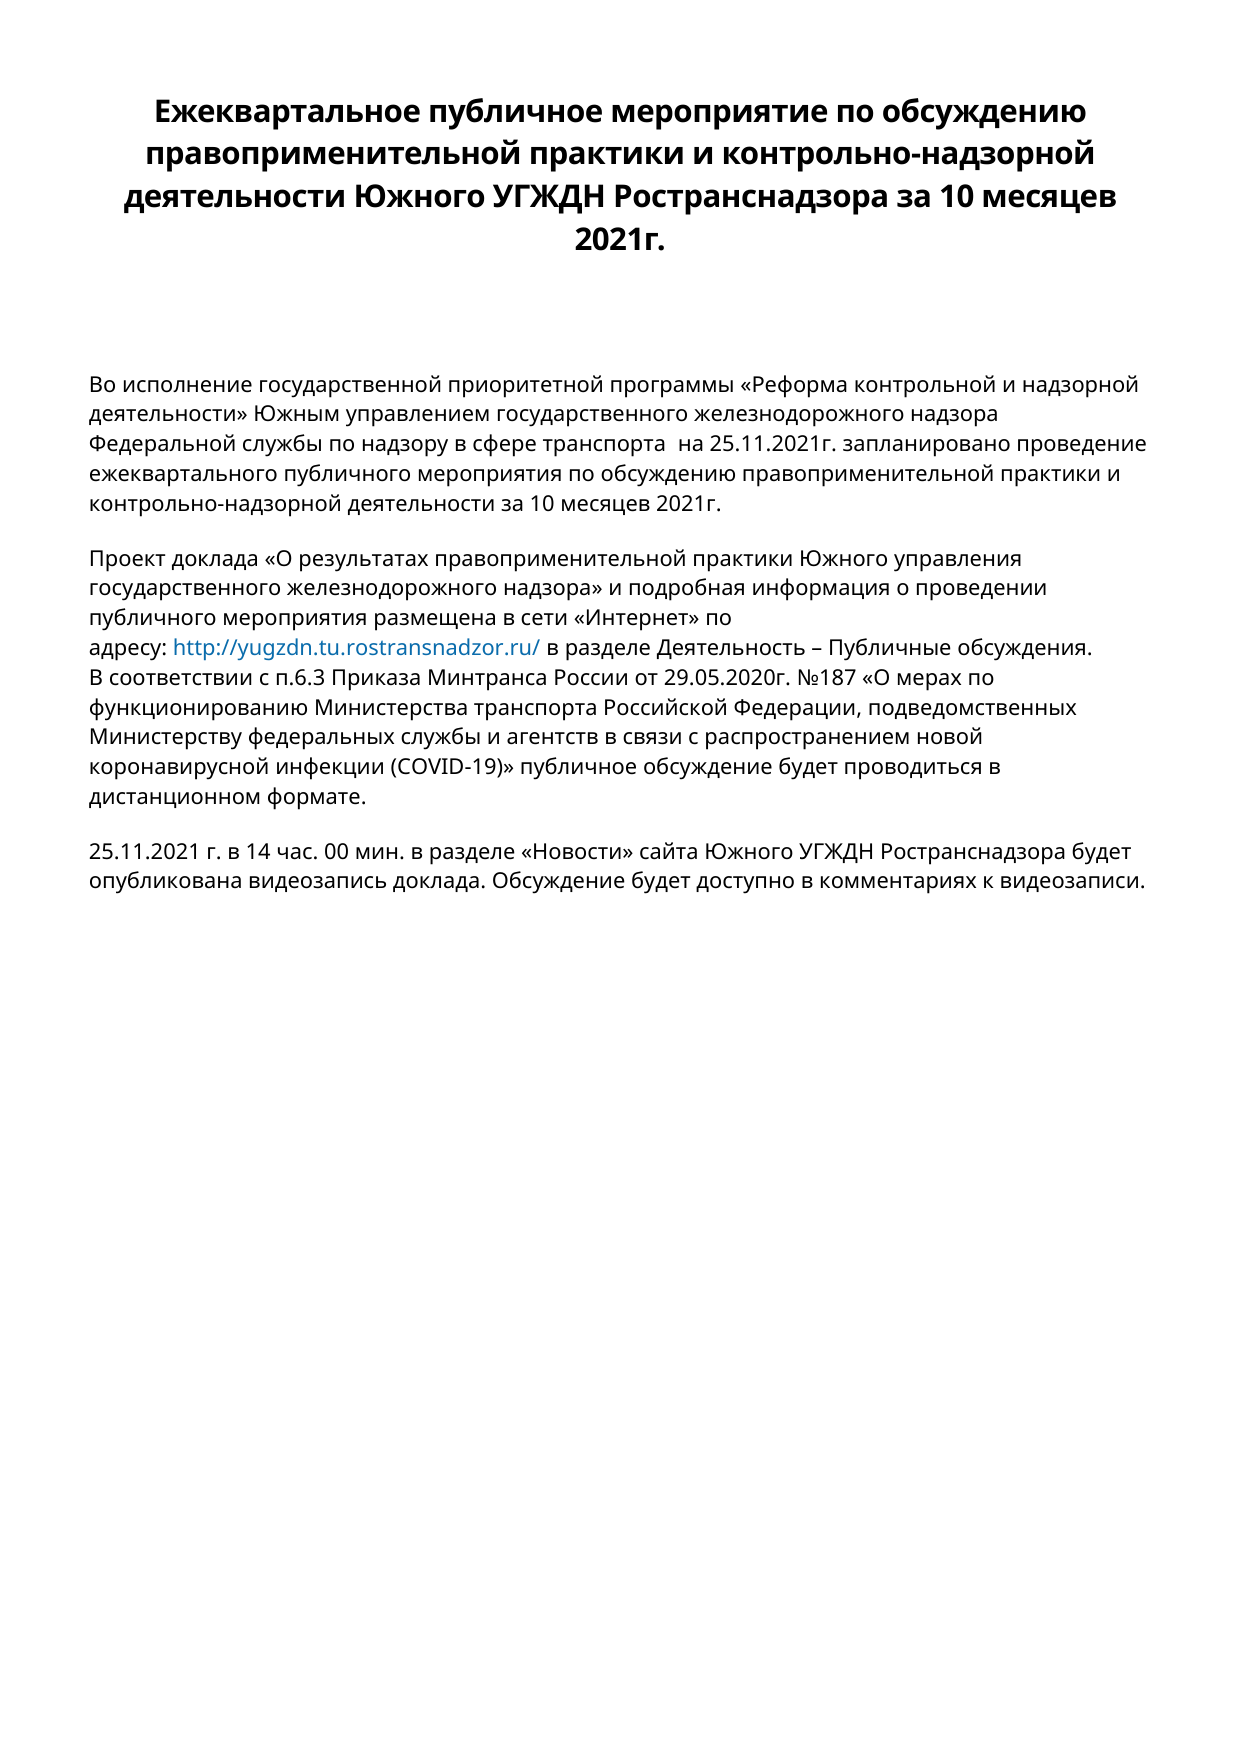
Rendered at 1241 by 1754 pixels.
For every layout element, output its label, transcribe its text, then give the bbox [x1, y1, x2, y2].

subtitle Ежеквартальное публичное мероприятие по обсуждению правоприменительной практики и контрольно-надзорной деятельности Южного УГЖДН Ространснадзора за 10 месяцев 2021г. [89, 89, 1152, 259]
text 25.11.2021 г. в 14 час. 00 мин. в разделе «Новости» сайта Южного УГЖДН Ространснадзора будет опубликована видеозапись доклада. Обсуждение будет доступно в комментариях к видеозаписи. [89, 836, 1152, 895]
text Проект доклада «О результатах правоприменительной практики Южного управления государственного железнодорожного надзора» и подробная информация о проведении публичного мероприятия размещена в сети «Интернет» по адресу: http://yugzdn.tu.rostransnadzor.ru/ в разделе Деятельность – Публичные обсуждения. [89, 543, 1152, 662]
text Во исполнение государственной приоритетной программы «Реформа контрольной и надзорной деятельности» Южным управлением государственного железнодорожного надзора Федеральной службы по надзору в сфере транспорта на 25.11.2021г. запланировано проведение ежеквартального публичного мероприятия по обсуждению правоприменительной практики и контрольно-надзорной деятельности за 10 месяцев 2021г. [89, 369, 1152, 518]
text В соответствии с п.6.3 Приказа Минтранса России от 29.05.2020г. №187 «О мерах по функционированию Министерства транспорта Российской Федерации, подведомственных Министерству федеральных службы и агентств в связи с распространением новой коронавирусной инфекции (COVID-19)» публичное обсуждение будет проводиться в дистанционном формате. [89, 662, 1152, 811]
